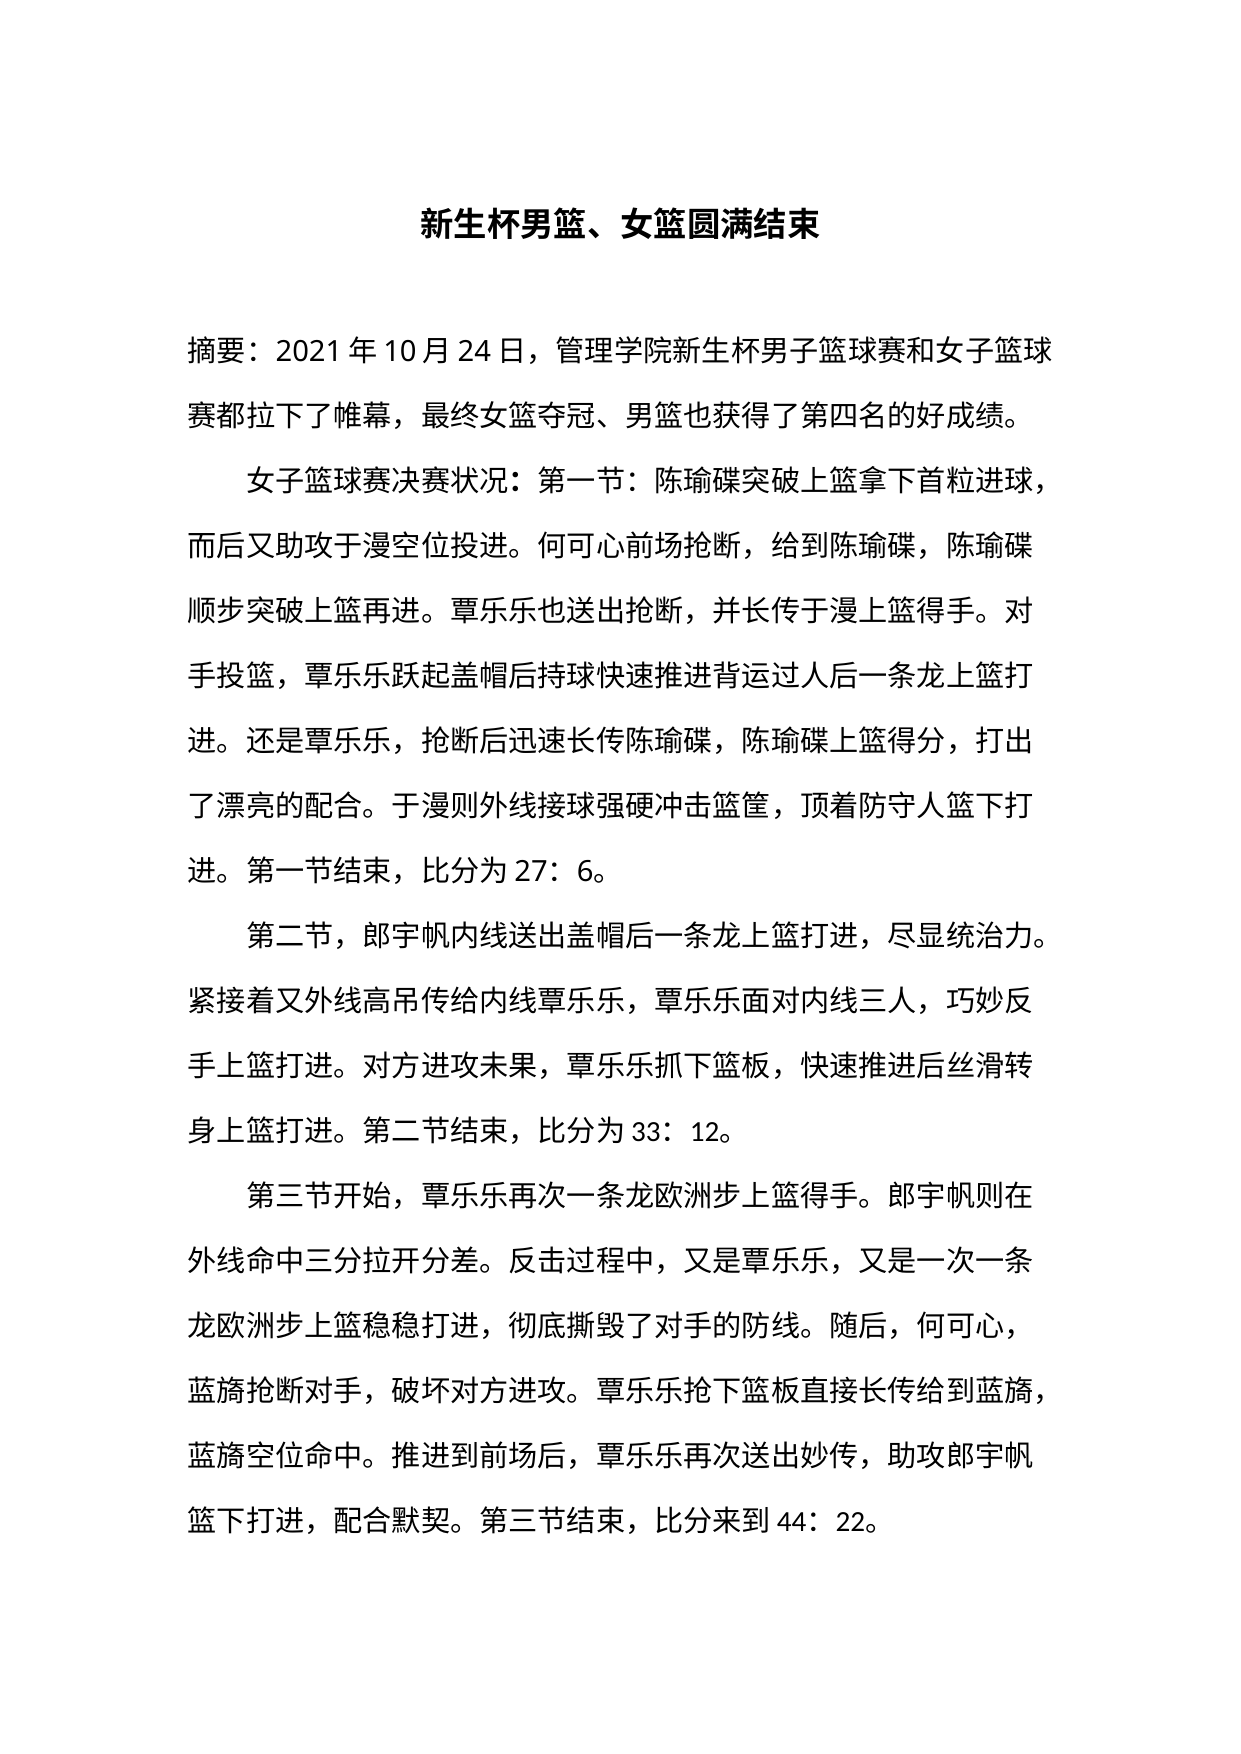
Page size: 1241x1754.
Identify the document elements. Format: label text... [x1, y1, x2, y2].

text 第三节开始，覃乐乐再次一条龙欧洲步上篮得手。郎宇帆则在外线命中三分拉开分差。反击过程中，又是覃乐乐，又是一次一条龙欧洲步上篮稳稳打进，彻底撕毁了对手的防线。随后，何可心，蓝旖抢断对手，破坏对方进攻。覃乐乐抢下篮板直接长传给到蓝旖，蓝旖空位命中。推进到前场后，覃乐乐再次送出妙传，助攻郎宇帆篮下打进，配合默契。第三节结束，比分来到44：22。 [187, 1161, 1053, 1551]
text 第二节，郎宇帆内线送出盖帽后一条龙上篮打进，尽显统治力。紧接着又外线高吊传给内线覃乐乐，覃乐乐面对内线三人，巧妙反手上篮打进。对方进攻未果，覃乐乐抓下篮板，快速推进后丝滑转身上篮打进。第二节结束，比分为33：12。 [187, 901, 1053, 1161]
subtitle 新生杯男篮、女篮圆满结束 [187, 189, 1053, 254]
text 女子篮球赛决赛状况：第一节：陈瑜碟突破上篮拿下首粒进球，而后又助攻于漫空位投进。何可心前场抢断，给到陈瑜碟，陈瑜碟顺步突破上篮再进。覃乐乐也送出抢断，并长传于漫上篮得手。对手投篮，覃乐乐跃起盖帽后持球快速推进背运过人后一条龙上篮打进。还是覃乐乐，抢断后迅速长传陈瑜碟，陈瑜碟上篮得分，打出了漂亮的配合。于漫则外线接球强硬冲击篮筐，顶着防守人篮下打进。第一节结束，比分为27：6。 [187, 446, 1053, 901]
text 摘要：2021年10月24日，管理学院新生杯男子篮球赛和女子篮球赛都拉下了帷幕，最终女篮夺冠、男篮也获得了第四名的好成绩。 [187, 316, 1053, 446]
